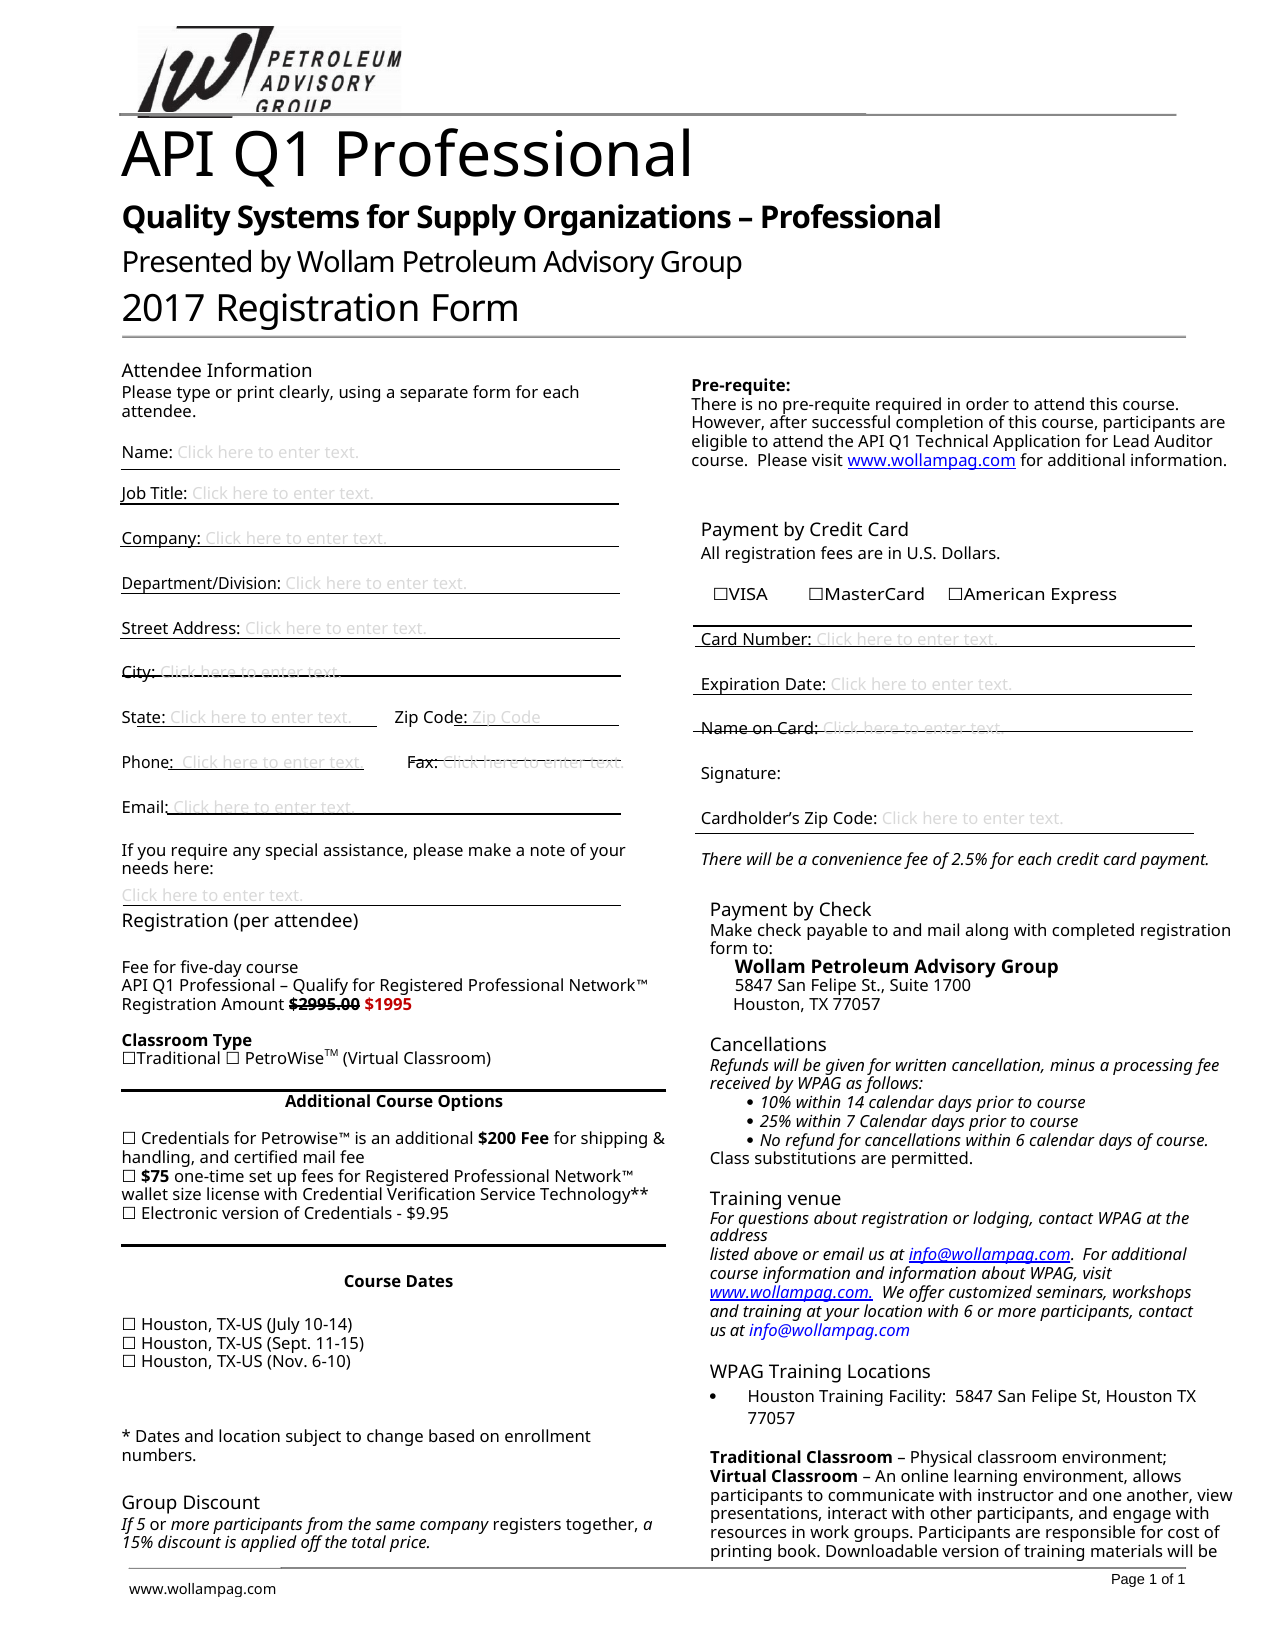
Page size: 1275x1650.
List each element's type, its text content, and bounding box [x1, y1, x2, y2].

text listed above or email us at info@wollampag.com. For additional course information and information about WPAG, visit www.wollampag.com. We offer customized seminars, workshops and training at your location with 6 or more participants, contact us at info@wollampag.com [709, 1245, 1204, 1340]
text Refunds will be given for written cancellation, minus a processing fee [709, 1056, 1236, 1075]
text Company: [121, 526, 666, 549]
text API Q1 Professional – Qualify for Registered Professional Network™ [121, 977, 666, 996]
subtitle Group Discount [121, 1489, 666, 1515]
subtitle Training venue [709, 1185, 1236, 1211]
subtitle Presented by Wollam Petroleum Advisory Group 2017 Registration Form [121, 241, 1236, 332]
text Houston, TX 77057 [691, 996, 905, 1014]
text $75 one-time set up fees for Registered Professional Network™ wallet size license with Credential Verification Service Technology** [121, 1167, 666, 1204]
list No refund for cancellations within 6 calendar days of course. [747, 1131, 1236, 1150]
text For questions about registration or lodging, contact WPAG at the address [709, 1211, 1236, 1245]
text Additional Course Options [121, 1092, 666, 1129]
text Street Address: City: [121, 616, 666, 684]
subtitle Payment by Check [709, 896, 1236, 921]
text Class substitutions are permitted. [709, 1150, 1236, 1168]
text Expiration Date: Name on Card: Signature: [701, 672, 1197, 784]
picture [118, 26, 1177, 117]
subtitle Attendee Information [121, 358, 666, 383]
text Phone: Fax: [121, 751, 666, 774]
text There is no pre-requite required in order to attend this course. However, after successful completion of this course, participants are eligible to attend the API Q1 Technical Application for Lead Auditor course. Please visit www.wollampag.com for additional information. [691, 395, 1236, 470]
text Job Title: [121, 482, 666, 504]
text Pre-requite: [691, 376, 1236, 395]
text Email: [121, 796, 666, 818]
text Houston, TX-US (Nov. 6-10) [121, 1353, 666, 1372]
text All registration fees are in U.S. Dollars. [701, 542, 1236, 564]
text Houston, TX-US (July 10-14) [121, 1315, 666, 1334]
text Fee for five-day course [121, 958, 666, 977]
text Traditional Classroom – Physical classroom environment; [710, 1430, 1236, 1467]
text Registration Amount $2995.00 $1995 [121, 996, 666, 1014]
text Please type or print clearly, using a separate form for each attendee. [121, 383, 650, 440]
text Department/Division: [121, 571, 666, 594]
subtitle Registration (per attendee) [121, 907, 666, 958]
text Credentials for Petrowise™ is an additional $200 Fee for shipping & handling, and certified mail fee [121, 1129, 666, 1167]
text Cardholder’s Zip Code: [701, 807, 1236, 829]
text If 5 or more participants from the same company registers together, a 15% discount is applied off the total price. [121, 1515, 666, 1552]
text Payment by Credit Card [701, 523, 1236, 540]
text Electronic version of Credentials - $9.95 [121, 1204, 666, 1244]
text If you require any special assistance, please make a note of your needs here: [121, 841, 656, 878]
text received by WPAG as follows: [709, 1075, 1236, 1093]
subtitle Wollam Petroleum Advisory Group [734, 958, 1236, 977]
subtitle Cancellations [709, 1031, 1236, 1056]
text Make check payable to and mail along with completed registration form to: [709, 921, 1236, 958]
list 25% within 7 Calendar days prior to course [747, 1112, 1207, 1131]
text * Dates and location subject to change based on enrollment numbers. [121, 1428, 666, 1465]
text VISA MasterCard American Express Card Number: [701, 583, 1140, 650]
subtitle Quality Systems for Supply Organizations – Professional [121, 195, 1236, 238]
text There will be a convenience fee of 2.5% for each credit card payment. [701, 848, 1236, 870]
subtitle WPAG Training Locations [709, 1359, 1236, 1384]
text State: Zip Code: [121, 706, 666, 729]
text 5847 San Felipe St., Suite 1700 [734, 977, 1236, 996]
text Houston, TX-US (Sept. 11-15) [121, 1334, 666, 1353]
text API Q1 Professional [121, 117, 1236, 192]
text Course Dates [121, 1270, 675, 1293]
list 10% within 14 calendar days prior to course [747, 1093, 1236, 1112]
text Traditional PetroWiseTM (Virtual Classroom) [121, 1050, 666, 1068]
text Name: [121, 440, 666, 463]
text Classroom Type [121, 1032, 666, 1050]
list Houston Training Facility: 5847 San Felipe St, Houston TX 77057 [710, 1384, 1236, 1430]
